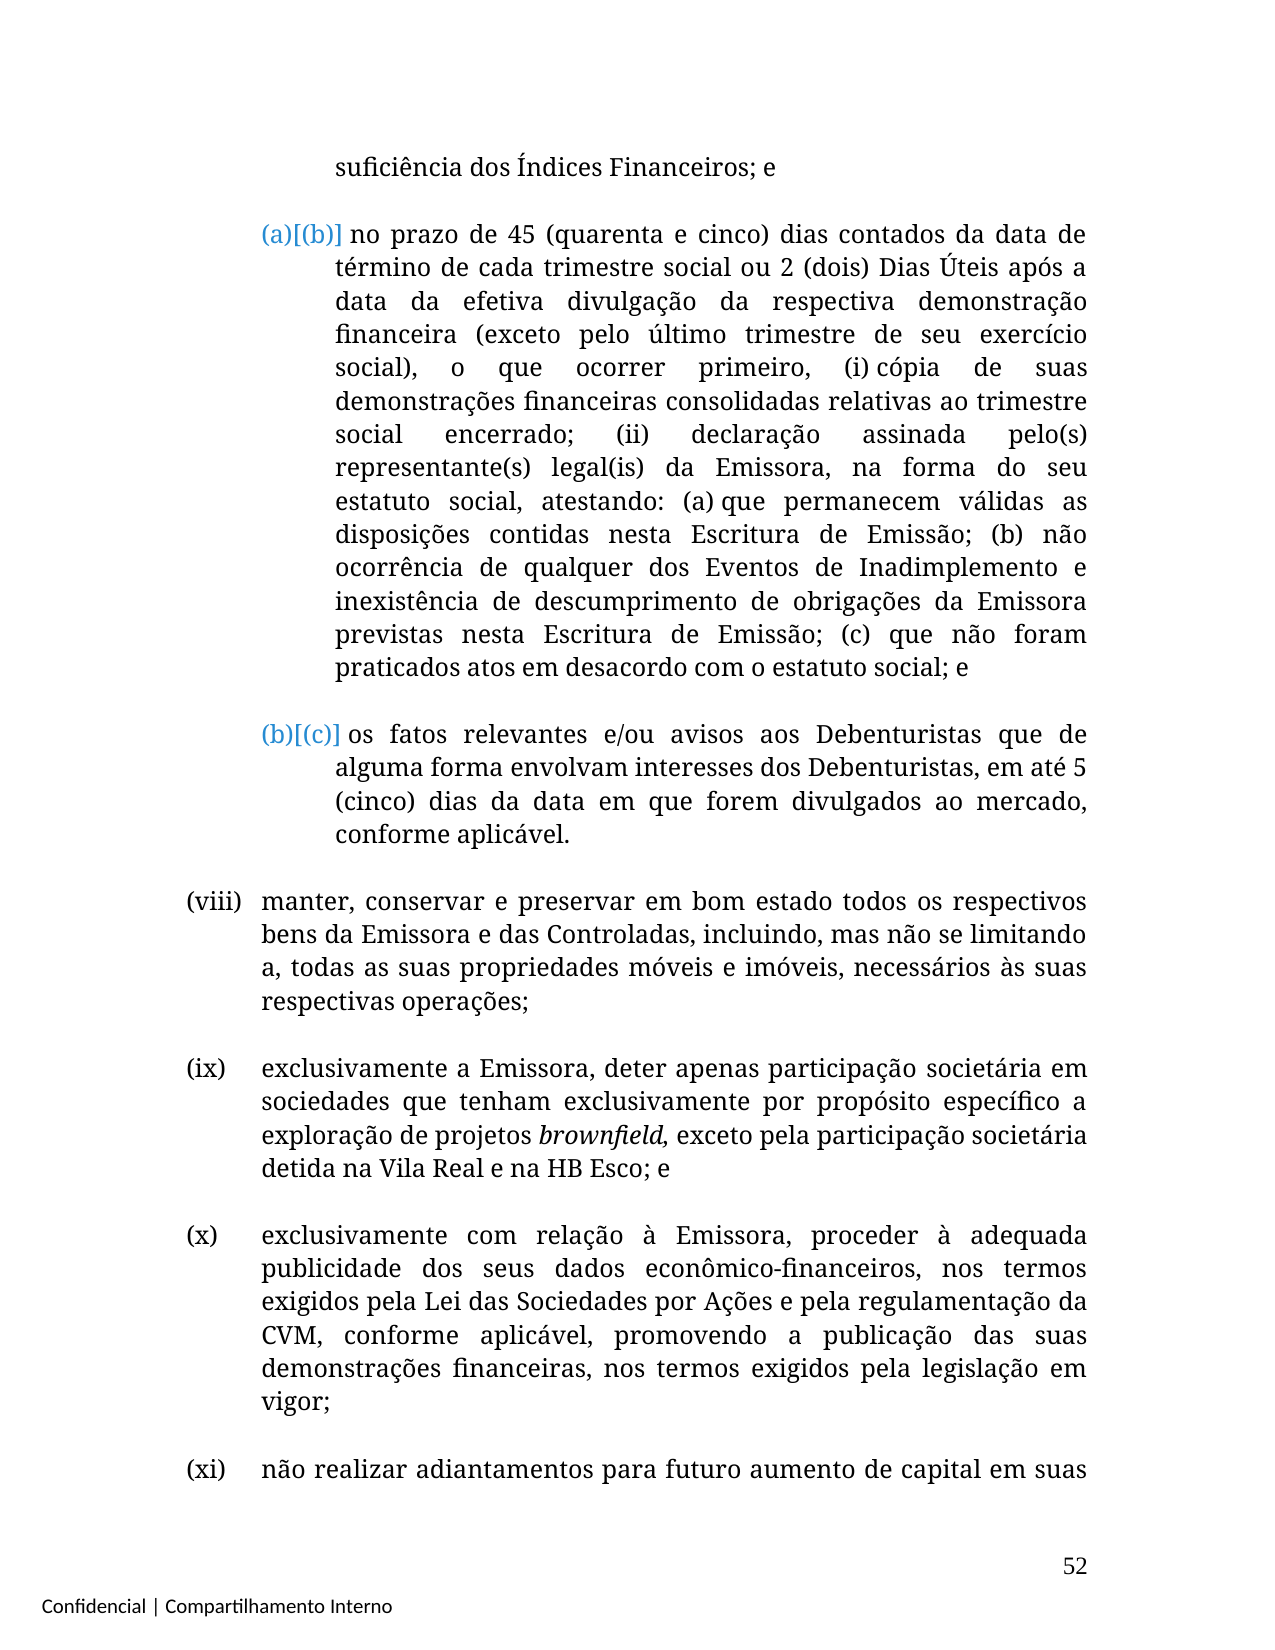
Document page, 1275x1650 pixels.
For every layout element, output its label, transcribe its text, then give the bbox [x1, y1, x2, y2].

list exclusivamente a Emissora, deter apenas participação societária em sociedades que tenham exclusivamente por propósito específico a exploração de projetos brownfield, exceto pela participação societária detida na Vila Real e na HB Esco; e [186, 1051, 1088, 1184]
list no prazo de 45 (quarenta e cinco) dias contados da data de término de cada trimestre social ou 2 (dois) Dias Úteis após a data da efetiva divulgação da respectiva demonstração financeira (exceto pelo último trimestre de seu exercício social), o que ocorrer primeiro, (i) cópia de suas demonstrações financeiras consolidadas relativas ao trimestre social encerrado; (ii) declaração assinada pelo(s) representante(s) legal(is) da Emissora, na forma do seu estatuto social, atestando: (a) que permanecem válidas as disposições contidas nesta Escritura de Emissão; (b) não ocorrência de qualquer dos Eventos de Inadimplemento e inexistência de descumprimento de obrigações da Emissora previstas nesta Escritura de Emissão; (c) que não foram praticados atos em desacordo com o estatuto social; e [261, 217, 1088, 683]
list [261, 150, 1088, 183]
list exclusivamente com relação à Emissora, proceder à adequada publicidade dos seus dados econômico-financeiros, nos termos exigidos pela Lei das Sociedades por Ações e pela regulamentação da CVM, conforme aplicável, promovendo a publicação das suas demonstrações financeiras, nos termos exigidos pela legislação em vigor; [186, 1217, 1088, 1417]
list manter, conservar e preservar em bom estado todos os respectivos bens da Emissora e das Controladas, incluindo, mas não se limitando a, todas as suas propriedades móveis e imóveis, necessários às suas respectivas operações; [186, 883, 1088, 1017]
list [186, 1451, 1088, 1485]
list os fatos relevantes e/ou avisos aos Debenturistas que de alguma forma envolvam interesses dos Debenturistas, em até 5 (cinco) dias da data em que forem divulgados ao mercado, conforme aplicável. [261, 717, 1088, 850]
